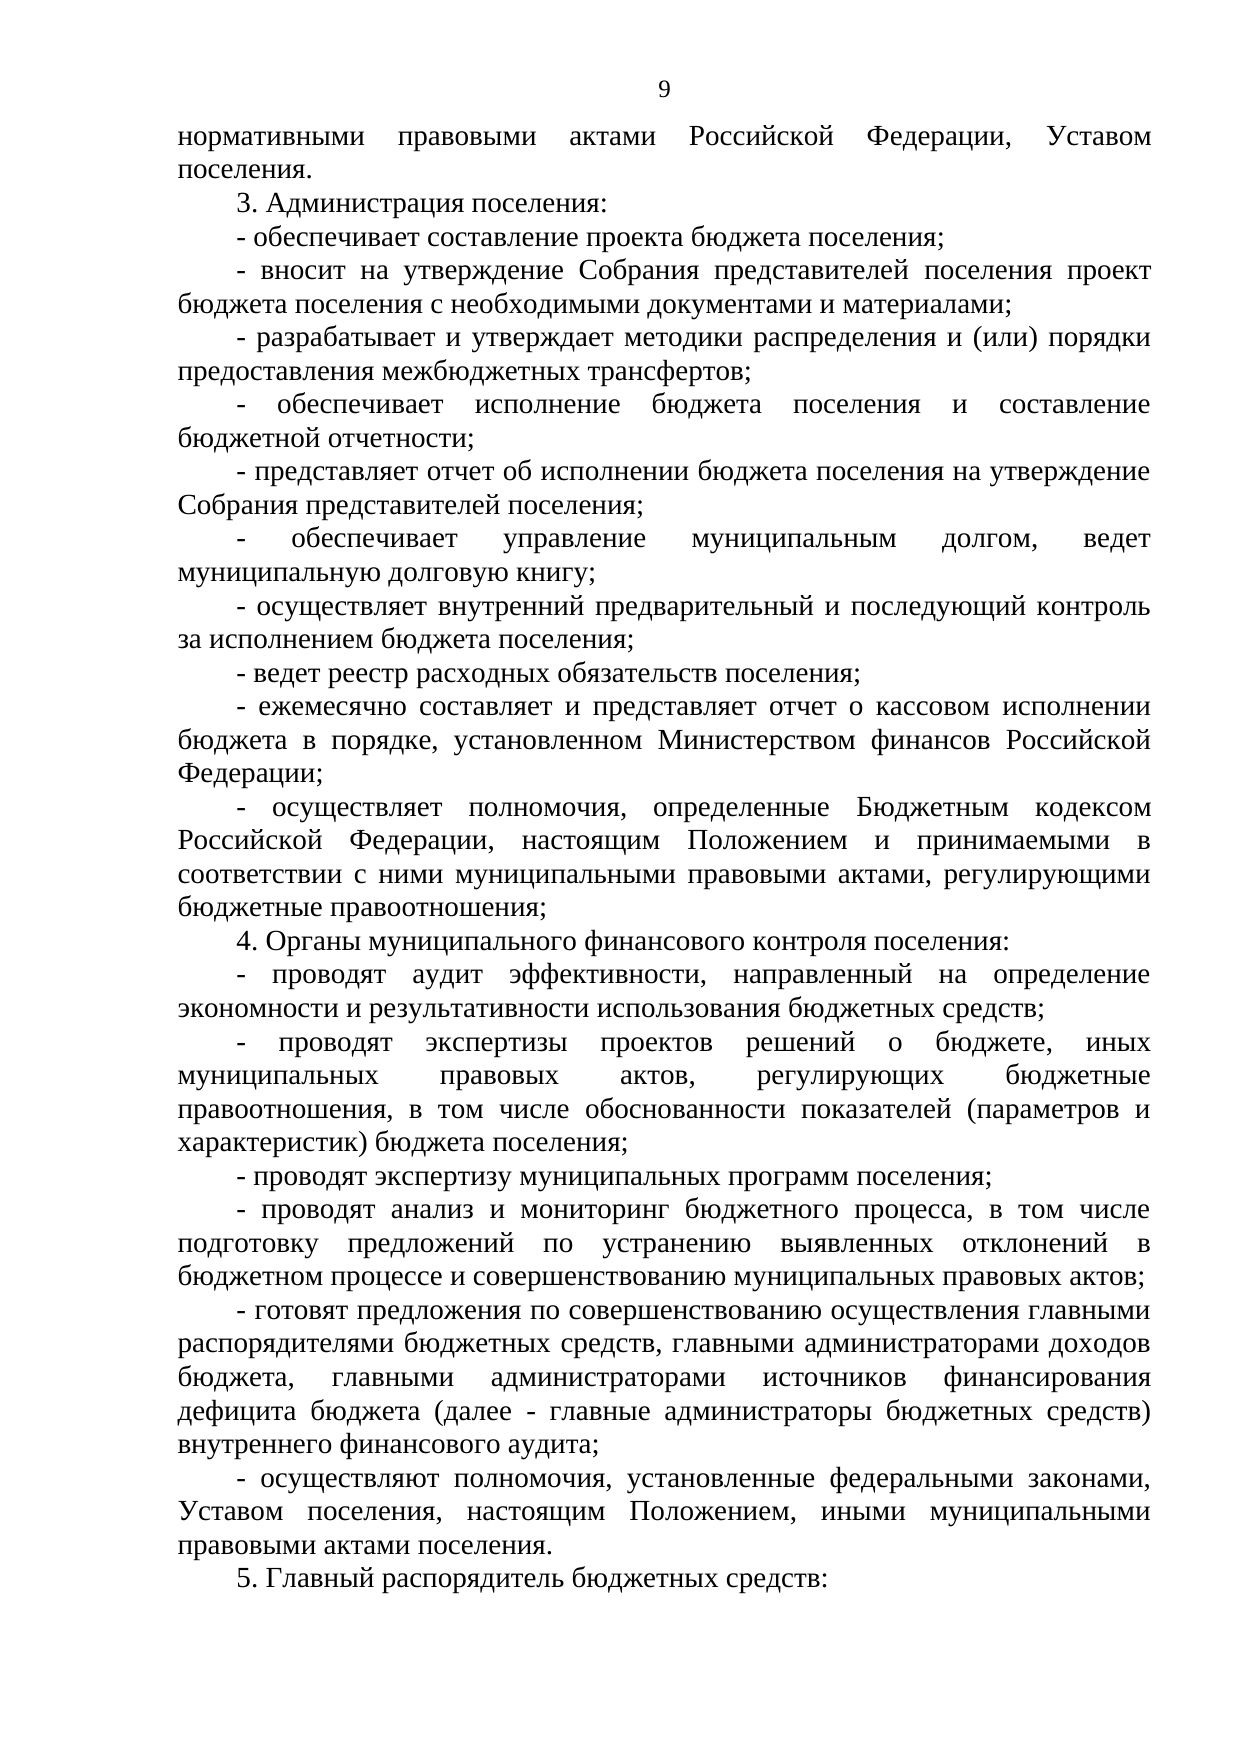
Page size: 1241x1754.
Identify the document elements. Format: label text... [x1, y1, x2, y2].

text - ведет реестр расходных обязательств поселения; [177, 655, 1152, 688]
text - разрабатывает и утверждает методики распределения и (или) порядки предоставления межбюджетных трансфертов; [177, 319, 1152, 386]
text - проводят экспертизы проектов решений о бюджете, иных муниципальных правовых актов, регулирующих бюджетные правоотношения, в том числе обоснованности показателей (параметров и характеристик) бюджета поселения; [177, 1024, 1152, 1158]
text - осуществляет полномочия, определенные Бюджетным кодексом Российской Федерации, настоящим Положением и принимаемыми в соответствии с ними муниципальными правовыми актами, регулирующими бюджетные правоотношения; [177, 789, 1152, 923]
text - проводят экспертизу муниципальных программ поселения; [177, 1158, 1152, 1191]
text - готовят предложения по совершенствованию осуществления главными распорядителями бюджетных средств, главными администраторами доходов бюджета, главными администраторами источников финансирования дефицита бюджета (далее - главные администраторы бюджетных средств) внутреннего финансового аудита; [177, 1292, 1152, 1460]
text - вносит на утверждение Собрания представителей поселения проект бюджета поселения с необходимыми документами и материалами; [177, 252, 1152, 319]
text - осуществляет внутренний предварительный и последующий контроль за исполнением бюджета поселения; [177, 588, 1152, 655]
text - обеспечивает управление муниципальным долгом, ведет муниципальную долговую книгу; [177, 521, 1152, 588]
text 5. Главный распорядитель бюджетных средств: [177, 1560, 1152, 1594]
text - проводят анализ и мониторинг бюджетного процесса, в том числе подготовку предложений по устранению выявленных отклонений в бюджетном процессе и совершенствованию муниципальных правовых актов; [177, 1191, 1152, 1292]
text 4. Органы муниципального финансового контроля поселения: [177, 923, 1152, 957]
text - осуществляют полномочия, установленные федеральными законами, Уставом поселения, настоящим Положением, иными муниципальными правовыми актами поселения. [177, 1460, 1152, 1560]
text - представляет отчет об исполнении бюджета поселения на утверждение Собрания представителей поселения; [177, 453, 1152, 521]
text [177, 118, 1152, 185]
text - обеспечивает составление проекта бюджета поселения; [177, 219, 1152, 252]
text - обеспечивает исполнение бюджета поселения и составление бюджетной отчетности; [177, 386, 1152, 453]
text - проводят аудит эффективности, направленный на определение экономности и результативности использования бюджетных средств; [177, 957, 1152, 1024]
text - ежемесячно составляет и представляет отчет о кассовом исполнении бюджета в порядке, установленном Министерством финансов Российской Федерации; [177, 688, 1152, 789]
text 3. Администрация поселения: [177, 185, 1152, 219]
